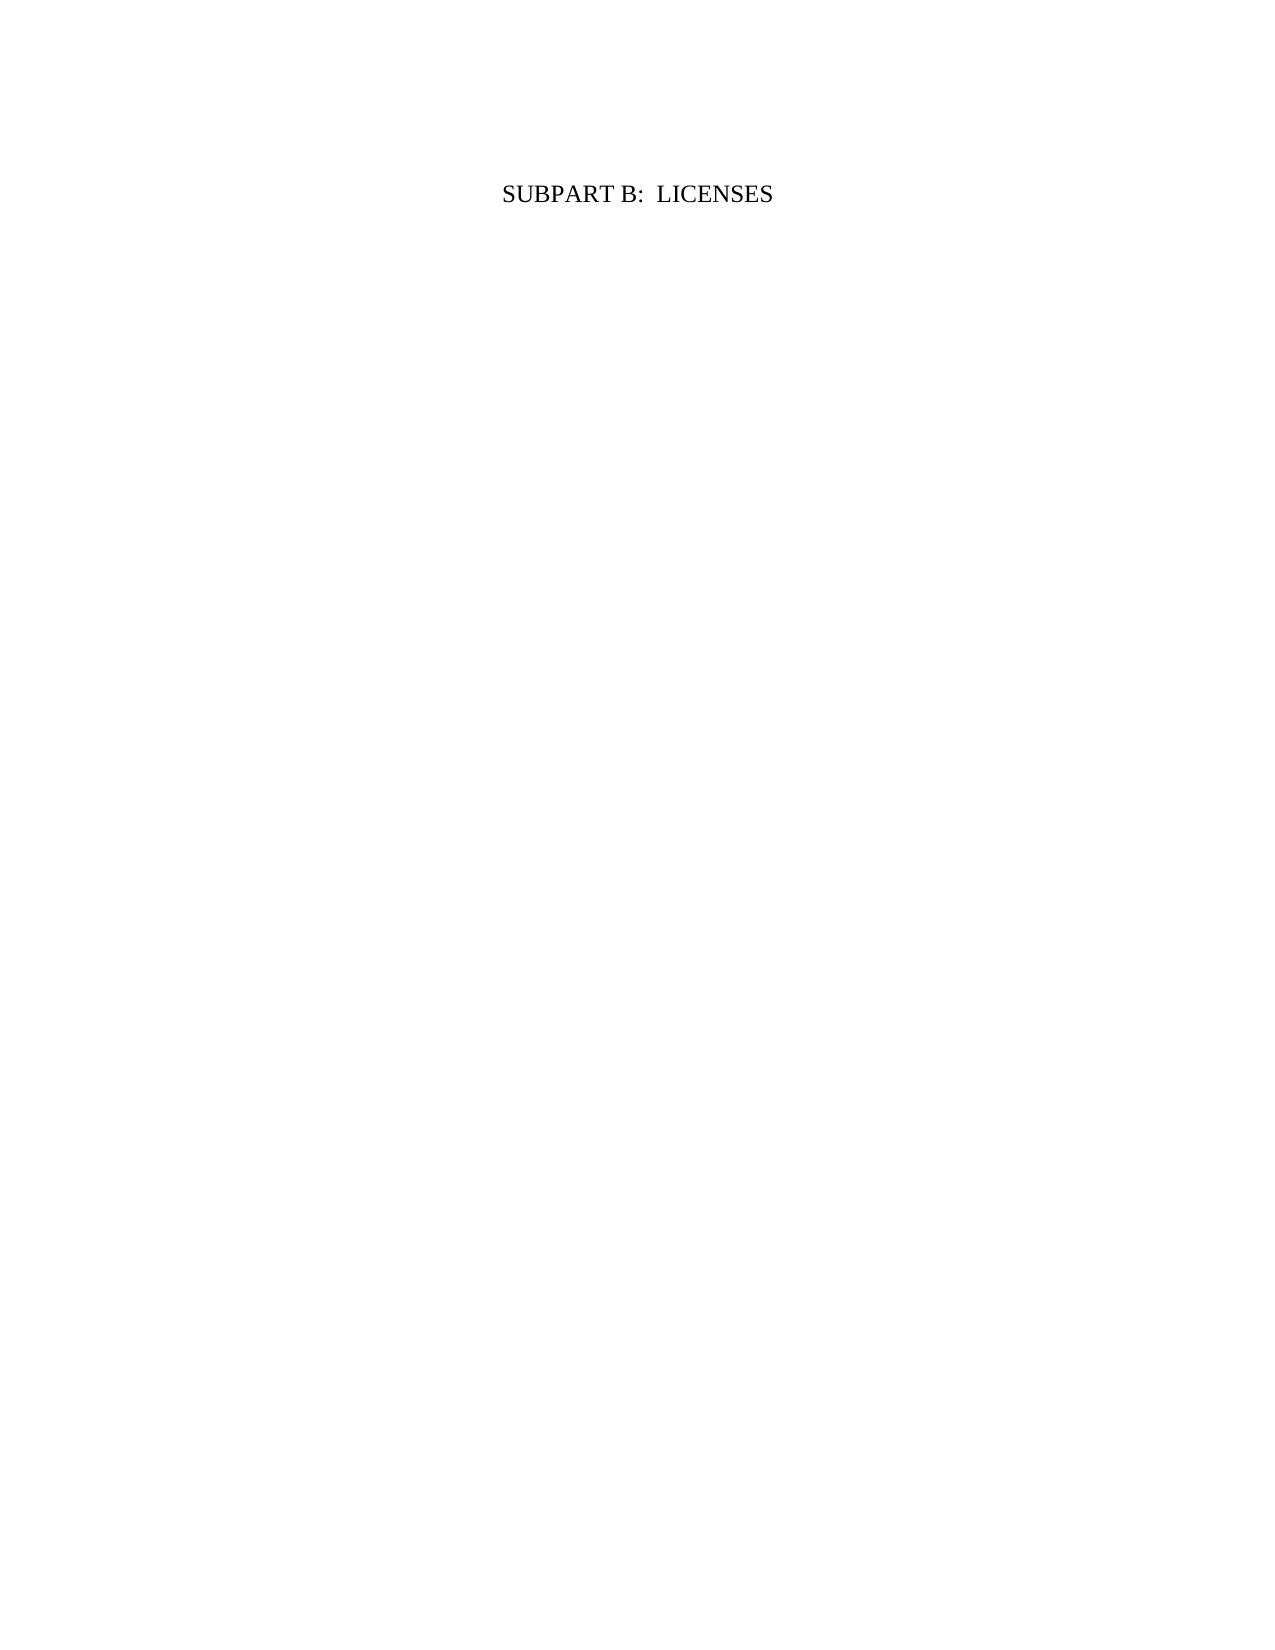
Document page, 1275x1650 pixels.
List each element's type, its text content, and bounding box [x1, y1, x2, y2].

text SUBPART B: LICENSES [150, 179, 1125, 207]
